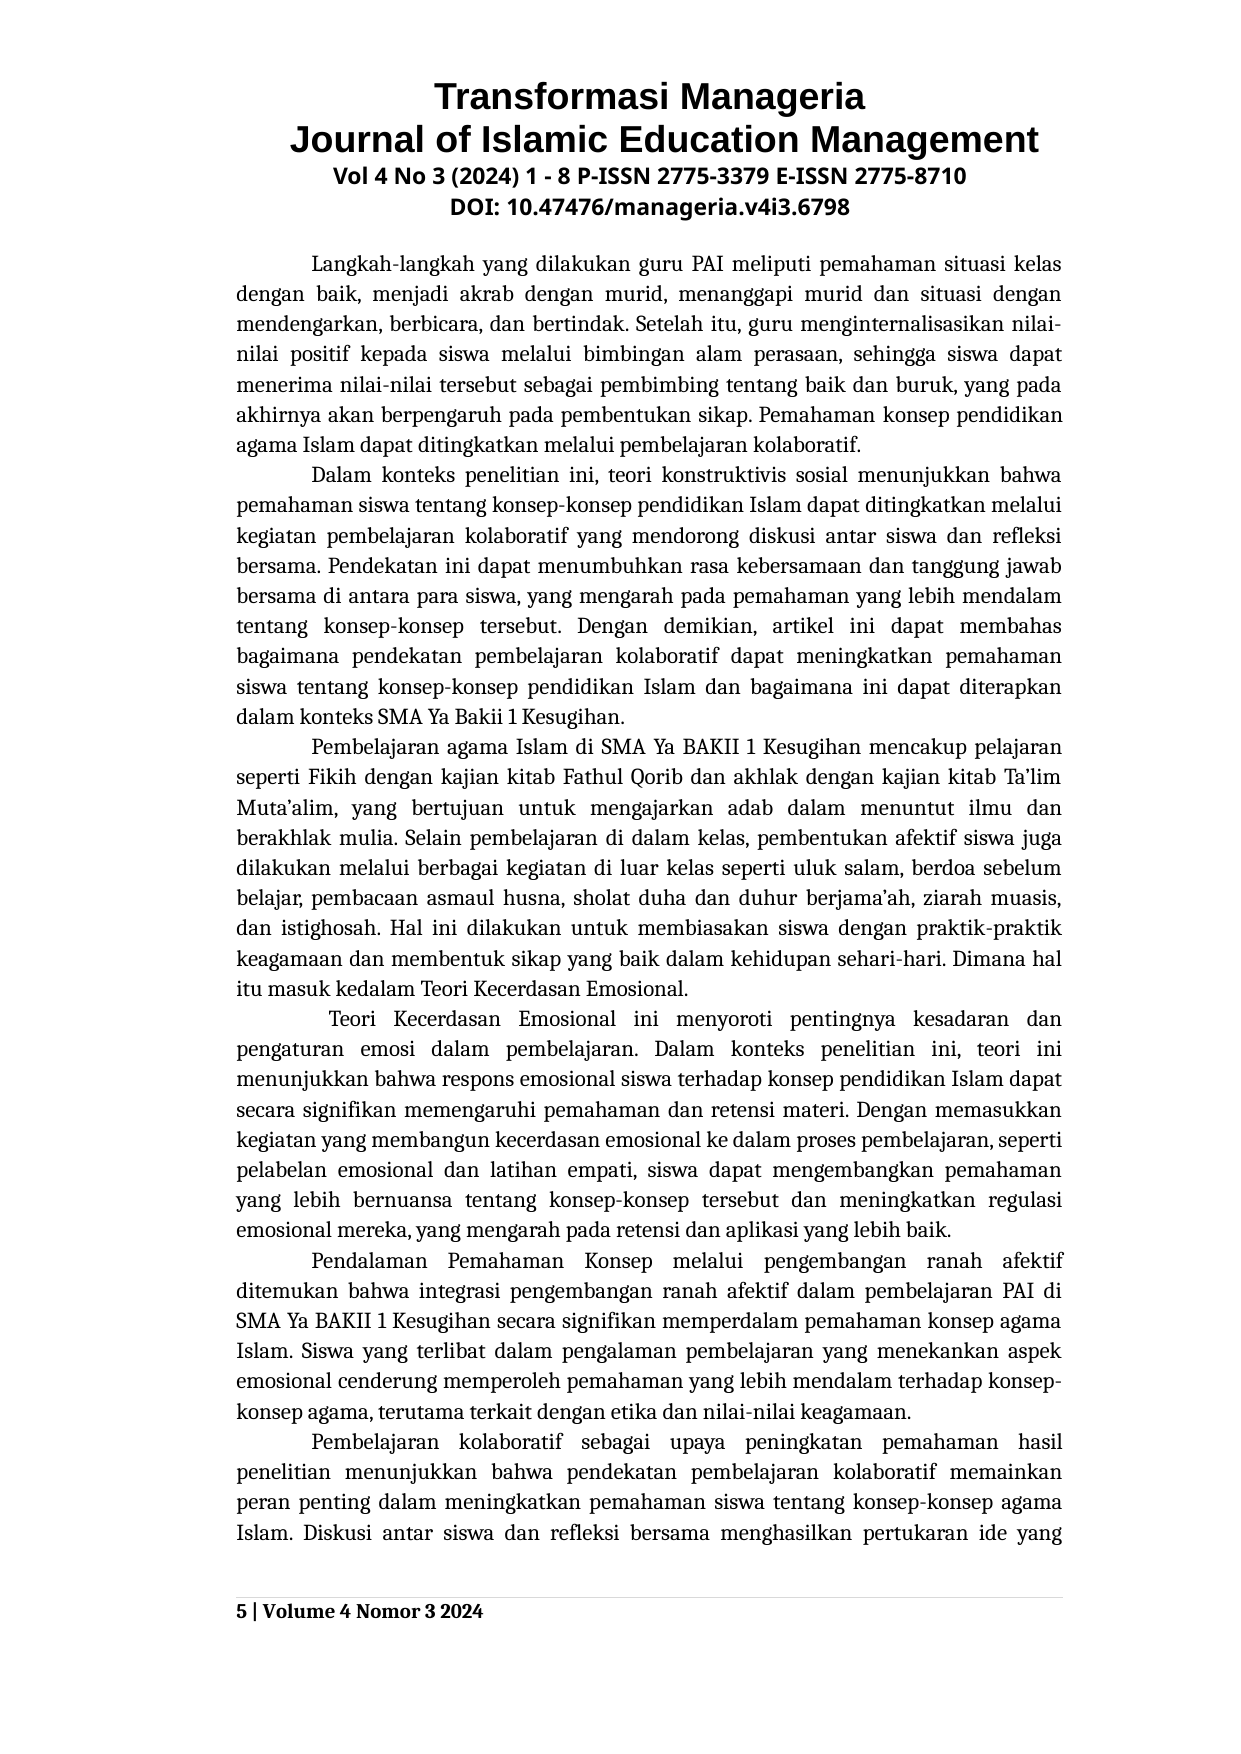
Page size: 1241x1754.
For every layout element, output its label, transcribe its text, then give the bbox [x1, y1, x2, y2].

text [236, 1429, 1063, 1546]
text Teori Kecerdasan Emosional ini menyoroti pentingnya kesadaran dan pengaturan emosi dalam pembelajaran. Dalam konteks penelitian ini, teori ini menunjukkan bahwa respons emosional siswa terhadap konsep pendidikan Islam dapat secara signifikan memengaruhi pemahaman dan retensi materi. Dengan memasukkan kegiatan yang membangun kecerdasan emosional ke dalam proses pembelajaran, seperti pelabelan emosional dan latihan empati, siswa dapat mengembangkan pemahaman yang lebih bernuansa tentang konsep-konsep tersebut dan meningkatkan regulasi emosional mereka, yang mengarah pada retensi dan aplikasi yang lebih baik. [236, 1006, 1063, 1244]
text Dalam konteks penelitian ini, teori konstruktivis sosial menunjukkan bahwa pemahaman siswa tentang konsep-konsep pendidikan Islam dapat ditingkatkan melalui kegiatan pembelajaran kolaboratif yang mendorong diskusi antar siswa dan refleksi bersama. Pendekatan ini dapat menumbuhkan rasa kebersamaan dan tanggung jawab bersama di antara para siswa, yang mengarah pada pemahaman yang lebih mendalam tentang konsep-konsep tersebut. Dengan demikian, artikel ini dapat membahas bagaimana pendekatan pembelajaran kolaboratif dapat meningkatkan pemahaman siswa tentang konsep-konsep pendidikan Islam dan bagaimana ini dapat diterapkan dalam konteks SMA Ya Bakii 1 Kesugihan. [236, 462, 1063, 730]
text Langkah-langkah yang dilakukan guru PAI meliputi pemahaman situasi kelas dengan baik, menjadi akrab dengan murid, menanggapi murid dan situasi dengan mendengarkan, berbicara, dan bertindak. Setelah itu, guru menginternalisasikan nilai-nilai positif kepada siswa melalui bimbingan alam perasaan, sehingga siswa dapat menerima nilai-nilai tersebut sebagai pembimbing tentang baik dan buruk, yang pada akhirnya akan berpengaruh pada pembentukan sikap. Pemahaman konsep pendidikan agama Islam dapat ditingkatkan melalui pembelajaran kolaboratif. [236, 251, 1063, 458]
text Pendalaman Pemahaman Konsep melalui pengembangan ranah afektif ditemukan bahwa integrasi pengembangan ranah afektif dalam pembelajaran PAI di SMA Ya BAKII 1 Kesugihan secara signifikan memperdalam pemahaman konsep agama Islam. Siswa yang terlibat dalam pengalaman pembelajaran yang menekankan aspek emosional cenderung memperoleh pemahaman yang lebih mendalam terhadap konsep-konsep agama, terutama terkait dengan etika dan nilai-nilai keagamaan. [236, 1247, 1063, 1425]
text Pembelajaran agama Islam di SMA Ya BAKII 1 Kesugihan mencakup pelajaran seperti Fikih dengan kajian kitab Fathul Qorib dan akhlak dengan kajian kitab Ta’lim Muta’alim, yang bertujuan untuk mengajarkan adab dalam menuntut ilmu dan berakhlak mulia. Selain pembelajaran di dalam kelas, pembentukan afektif siswa juga dilakukan melalui berbagai kegiatan di luar kelas seperti uluk salam, berdoa sebelum belajar, pembacaan asmaul husna, sholat duha dan duhur berjama’ah, ziarah muasis, dan istighosah. Hal ini dilakukan untuk membiasakan siswa dengan praktik-praktik keagamaan dan membentuk sikap yang baik dalam kehidupan sehari-hari. Dimana hal itu masuk kedalam Teori Kecerdasan Emosional. [236, 734, 1063, 1002]
